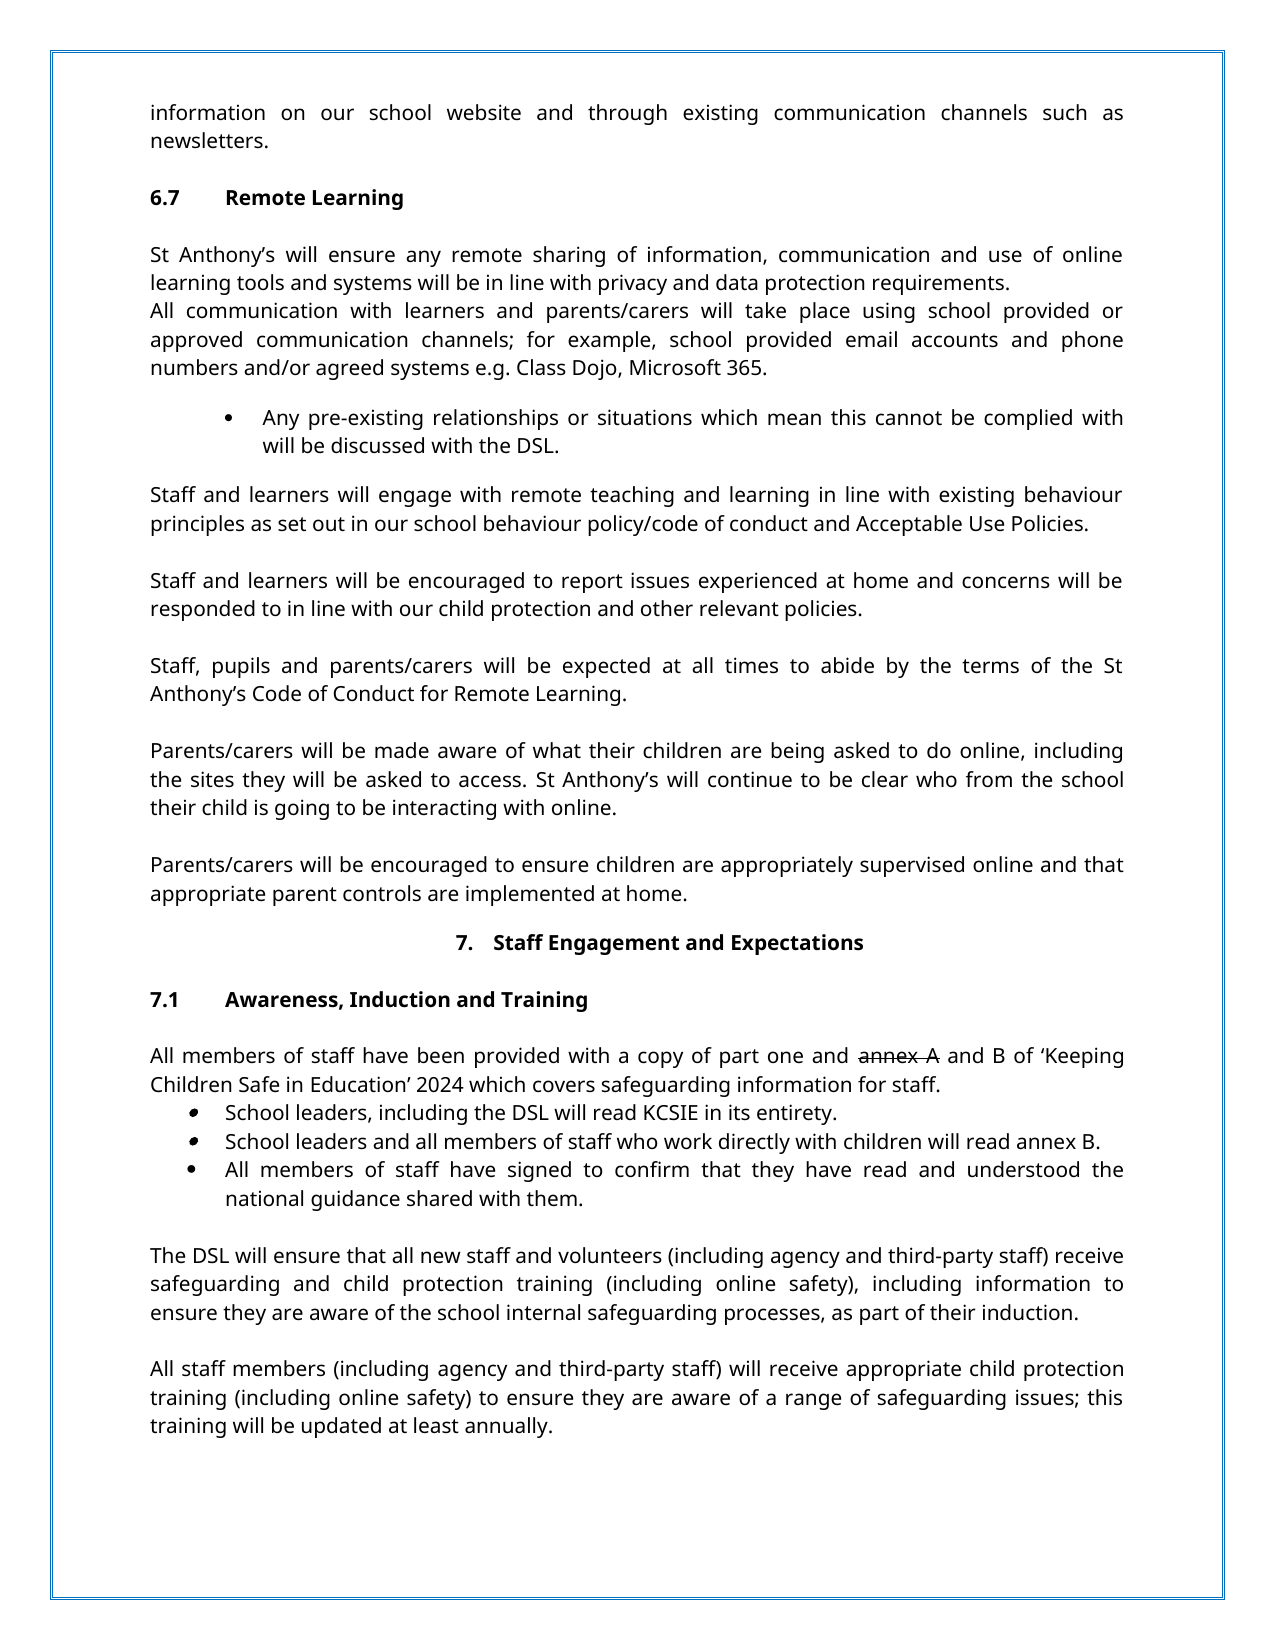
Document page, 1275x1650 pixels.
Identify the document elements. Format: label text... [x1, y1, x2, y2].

list Any pre-existing relationships or situations which mean this cannot be complied with will be discussed with the DSL. [225, 403, 1125, 460]
list School leaders and all members of staff who work directly with children will read annex B. [187, 1127, 1125, 1155]
text All staff members (including agency and third-party staff) will receive appropriate child protection training (including online safety) to ensure they are aware of a range of safeguarding issues; this training will be updated at least annually. [150, 1354, 1125, 1440]
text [150, 98, 1125, 154]
text Staff and learners will be encouraged to report issues experienced at home and concerns will be responded to in line with our child protection and other relevant policies. [150, 537, 1125, 623]
text Staff, pupils and parents/carers will be expected at all times to abide by the terms of the St Anthony’s Code of Conduct for Remote Learning. [150, 623, 1125, 708]
text Staff and learners will engage with remote teaching and learning in line with existing behaviour principles as set out in our school behaviour policy/code of conduct and Acceptable Use Policies. [150, 481, 1125, 537]
text All communication with learners and parents/carers will take place using school provided or approved communication channels; for example, school provided email accounts and phone numbers and/or agreed systems e.g. Class Dojo, Microsoft 365. [150, 297, 1125, 382]
text The DSL will ensure that all new staff and volunteers (including agency and third-party staff) receive safeguarding and child protection training (including online safety), including information to ensure they are aware of the school internal safeguarding processes, as part of their induction. [150, 1241, 1125, 1326]
subtitle Staff Engagement and Expectations [194, 928, 1125, 956]
list All members of staff have signed to confirm that they have read and understood the national guidance shared with them. [187, 1155, 1125, 1212]
list School leaders, including the DSL will read KCSIE in its entirety. [187, 1098, 1125, 1127]
list Awareness, Induction and Training [150, 985, 1125, 1013]
list Remote Learning [150, 183, 1125, 211]
text St Anthony’s will ensure any remote sharing of information, communication and use of online learning tools and systems will be in line with privacy and data protection requirements. [150, 240, 1125, 297]
text Parents/carers will be encouraged to ensure children are appropriately supervised online and that appropriate parent controls are implemented at home. [150, 822, 1125, 907]
text All members of staff have been provided with a copy of part one and annex A and B of ‘Keeping Children Safe in Education’ 2024 which covers safeguarding information for staff. [150, 1042, 1125, 1098]
text Parents/carers will be made aware of what their children are being asked to do online, including the sites they will be asked to access. St Anthony’s will continue to be clear who from the school their child is going to be interacting with online. [150, 708, 1125, 822]
